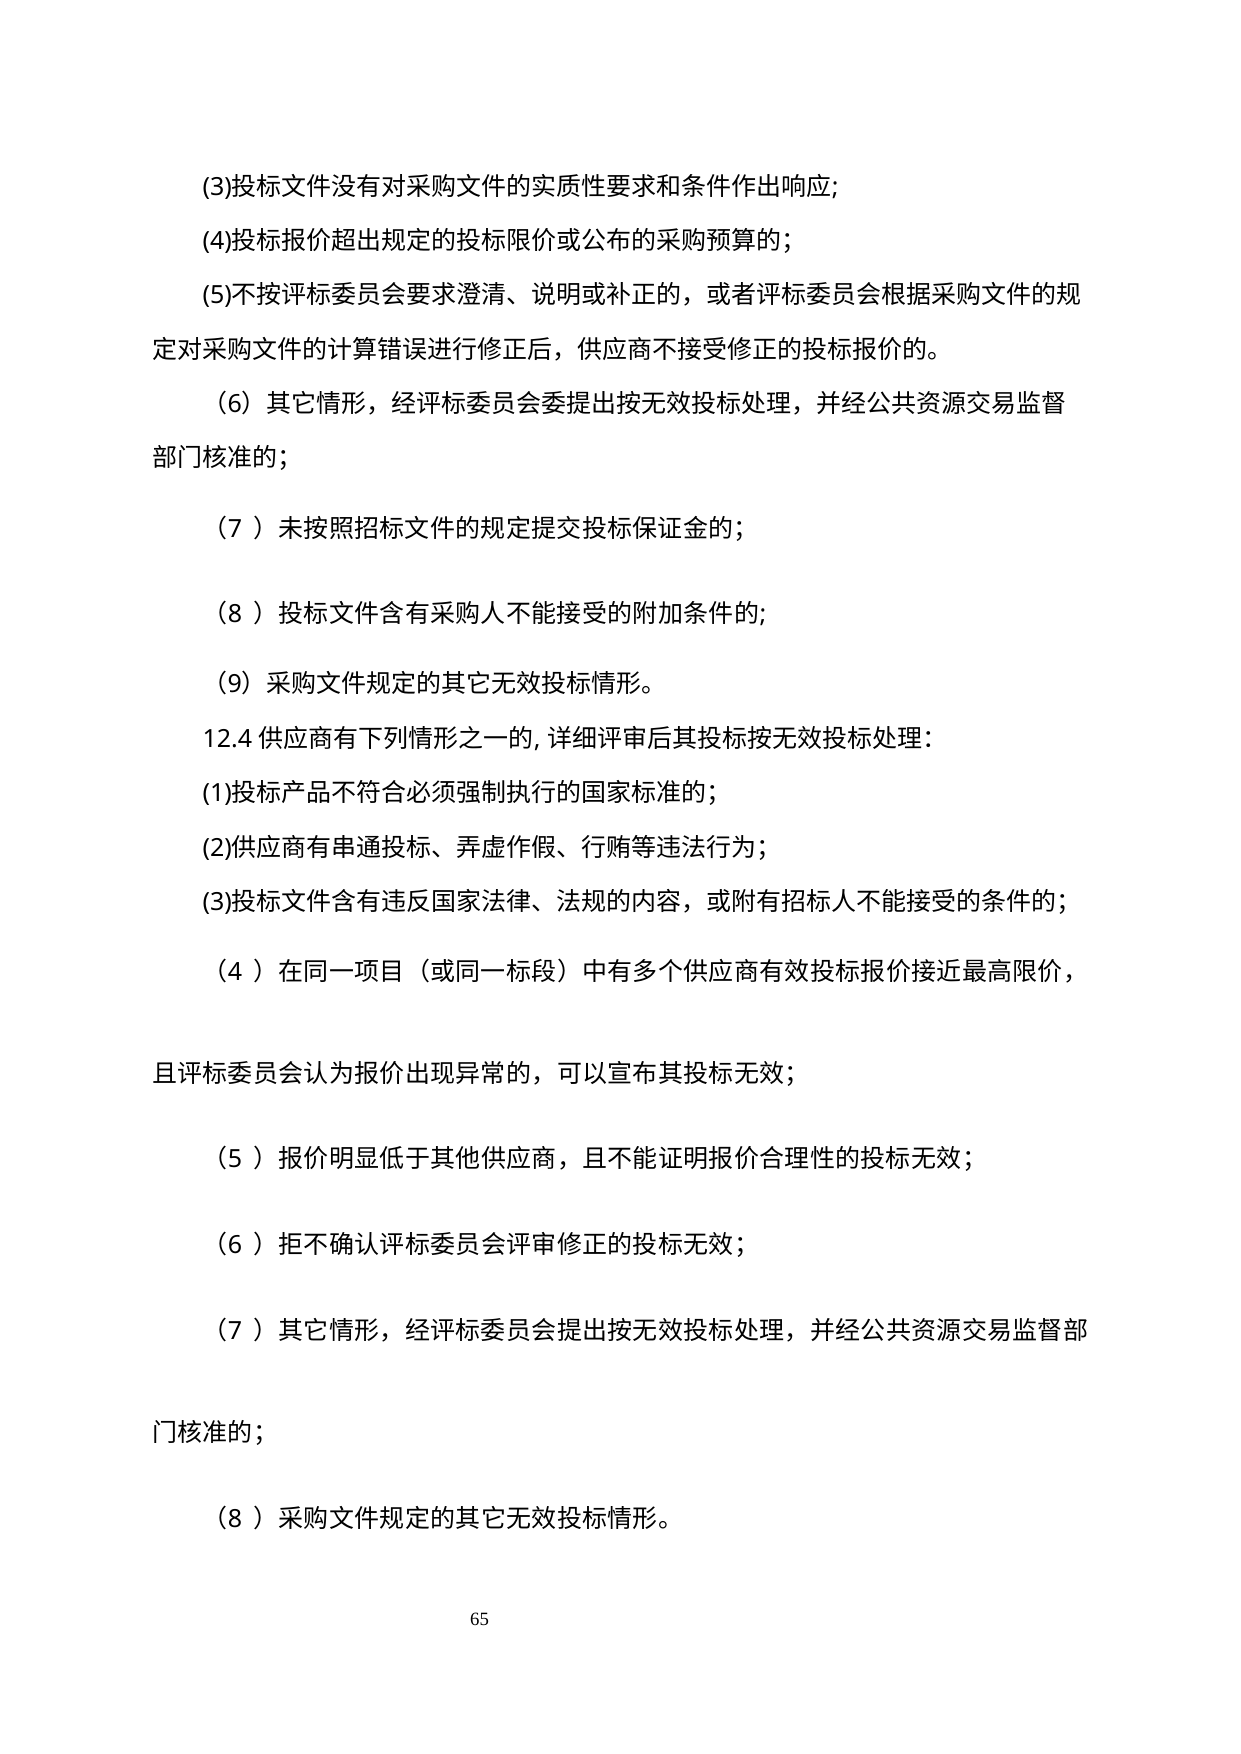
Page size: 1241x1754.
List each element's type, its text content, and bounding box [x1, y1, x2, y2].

text （4）在同一项目（或同一标段）中有多个供应商有效投标报价接近最高限价，且评标委员会认为报价出现异常的，可以宣布其投标无效； [152, 936, 1088, 1105]
text （7）未按照招标文件的规定提交投标保证金的； [152, 492, 1088, 560]
text （6）拒不确认评标委员会评审修正的投标无效； [152, 1209, 1088, 1277]
text （7）其它情形，经评标委员会提出按无效投标处理，并经公共资源交易监督部门核准的； [152, 1295, 1088, 1464]
text (3)投标文件没有对采购文件的实质性要求和条件作出响应; [152, 166, 1088, 202]
text （6）其它情形，经评标委员会委提出按无效投标处理，并经公共资源交易监督部门核准的； [152, 383, 1088, 474]
text (1)投标产品不符合必须强制执行的国家标准的； [152, 773, 1088, 809]
text （9）采购文件规定的其它无效投标情形。 [152, 664, 1088, 700]
text (5)不按评标委员会要求澄清、说明或补正的，或者评标委员会根据采购文件的规定对采购文件的计算错误进行修正后，供应商不接受修正的投标报价的。 [152, 275, 1088, 365]
text （8）采购文件规定的其它无效投标情形。 [152, 1482, 1088, 1550]
text （8）投标文件含有采购人不能接受的附加条件的; [152, 578, 1088, 646]
text (2)供应商有串通投标、弄虚作假、行贿等违法行为； [152, 827, 1088, 863]
text (4)投标报价超出规定的投标限价或公布的采购预算的； [152, 220, 1088, 257]
text （5）报价明显低于其他供应商，且不能证明报价合理性的投标无效； [152, 1123, 1088, 1191]
text 12.4 供应商有下列情形之一的, 详细评审后其投标按无效投标处理： [152, 718, 1088, 754]
text (3)投标文件含有违反国家法律、法规的内容，或附有招标人不能接受的条件的； [152, 881, 1088, 918]
